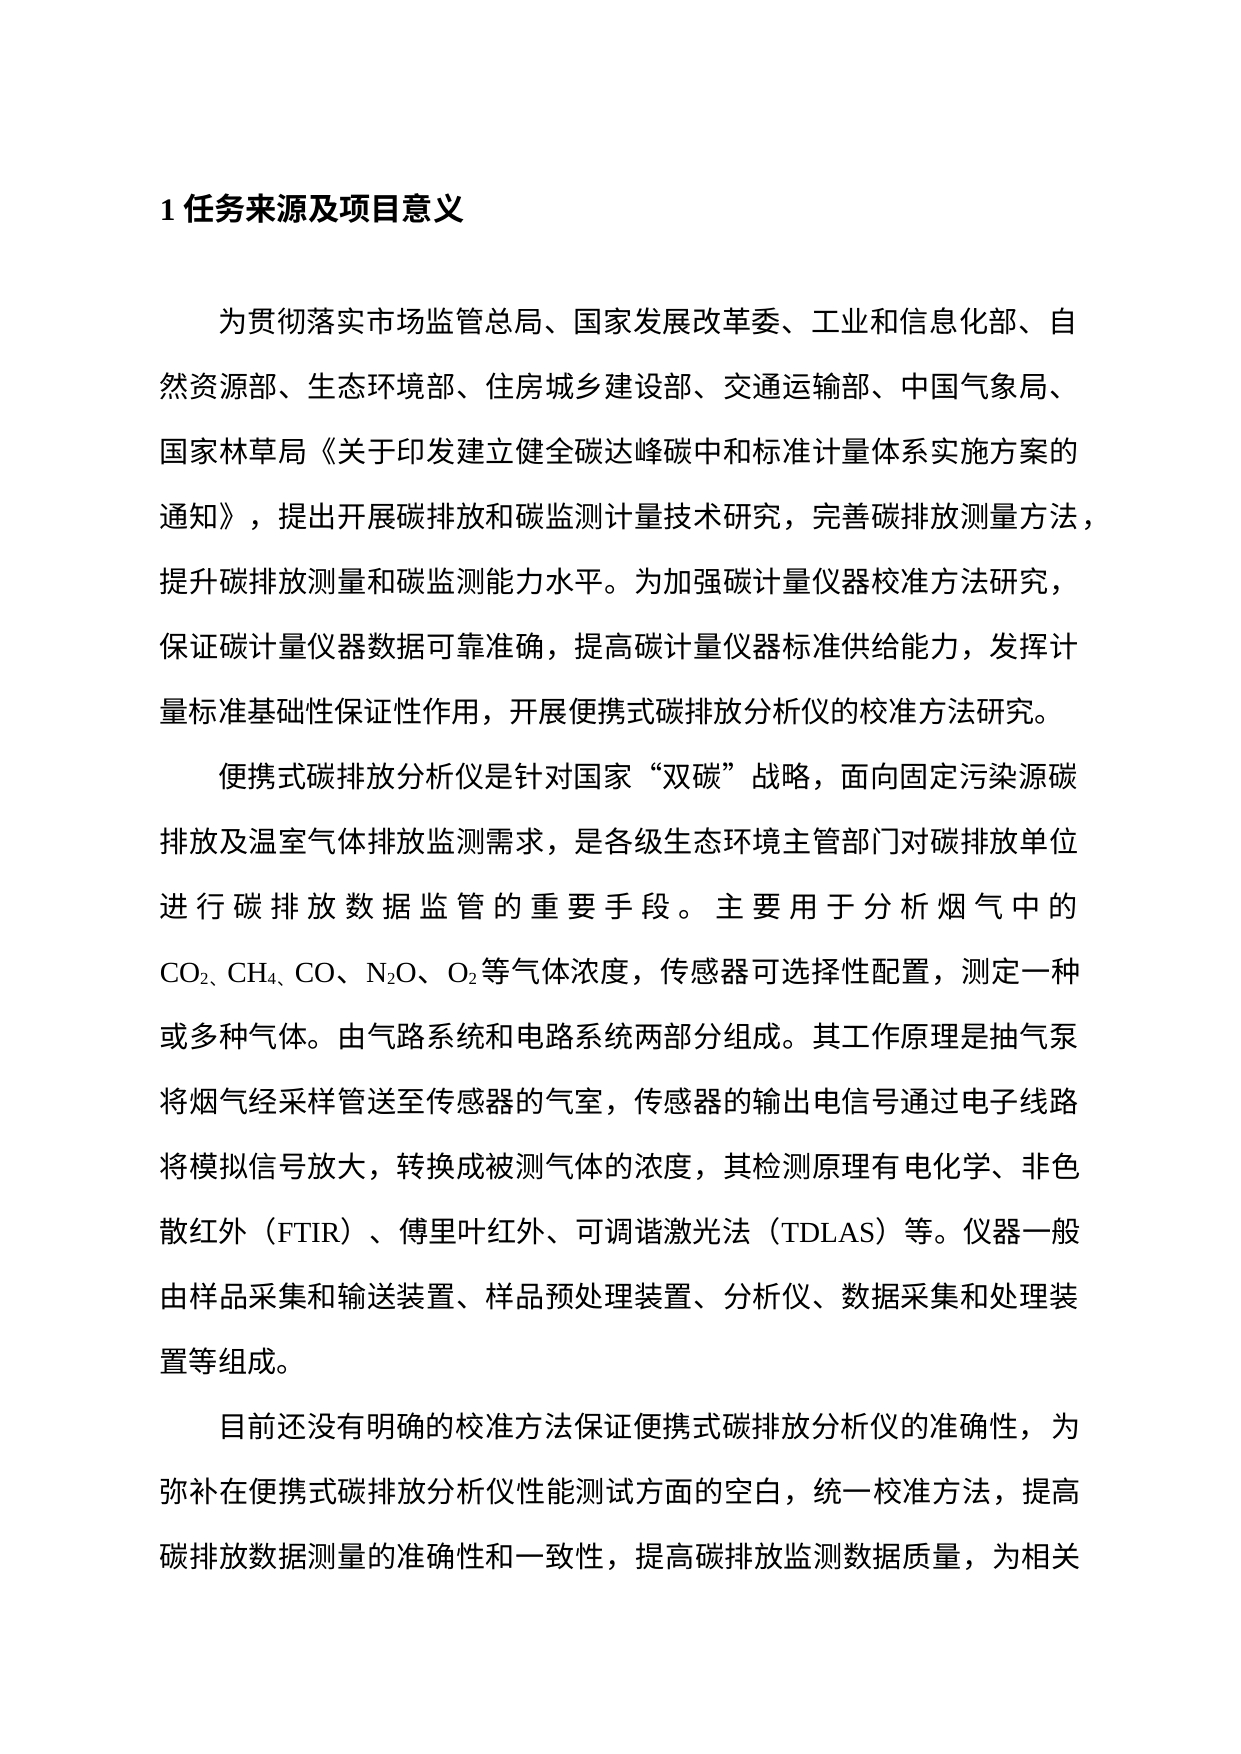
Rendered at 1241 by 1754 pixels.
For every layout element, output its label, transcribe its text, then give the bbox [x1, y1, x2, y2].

text 便携式碳排放分析仪是针对国家“双碳”战略，面向固定污染源碳排放及温室气体排放监测需求，是各级生态环境主管部门对碳排放单位进行碳排放数据监管的重要手段。主要用于分析烟气中的CO2、CH4、CO、N2O、O2等气体浓度，传感器可选择性配置，测定一种或多种气体。由气路系统和电路系统两部分组成。其工作原理是抽气泵将烟气经采样管送至传感器的气室，传感器的输出电信号通过电子线路将模拟信号放大，转换成被测气体的浓度，其检测原理有电化学、非色散红外（FTIR）、傅里叶红外、可调谐激光法（TDLAS）等。仪器一般由样品采集和输送装置、样品预处理装置、分析仪、数据采集和处理装置等组成。 [159, 742, 1081, 1392]
text 为贯彻落实市场监管总局、国家发展改革委、工业和信息化部、自然资源部、生态环境部、住房城乡建设部、交通运输部、中国气象局、国家林草局《关于印发建立健全碳达峰碳中和标准计量体系实施方案的通知》，提出开展碳排放和碳监测计量技术研究，完善碳排放测量方法，提升碳排放测量和碳监测能力水平。为加强碳计量仪器校准方法研究，保证碳计量仪器数据可靠准确，提高碳计量仪器标准供给能力，发挥计量标准基础性保证性作用，开展便携式碳排放分析仪的校准方法研究。 [159, 287, 1081, 742]
subtitle 1 任务来源及项目意义 [159, 174, 1081, 239]
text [159, 1392, 1081, 1587]
